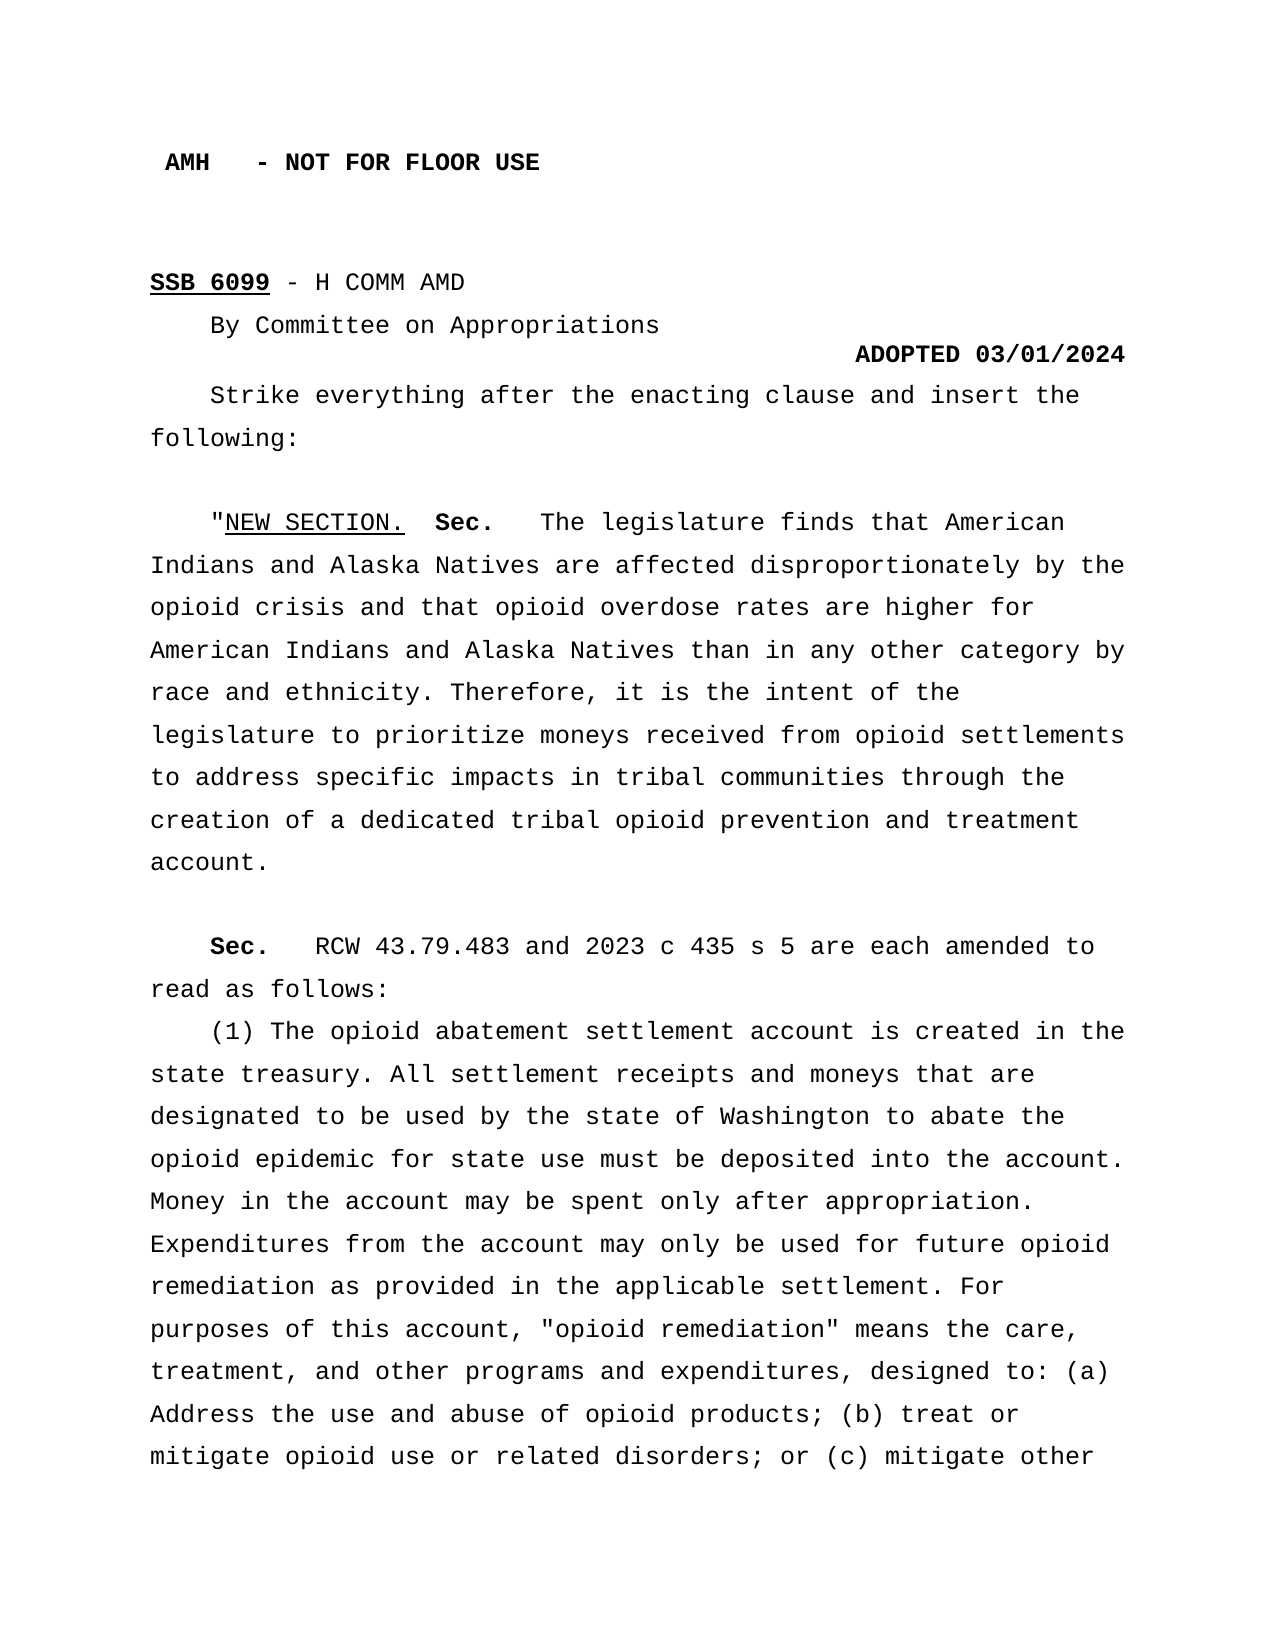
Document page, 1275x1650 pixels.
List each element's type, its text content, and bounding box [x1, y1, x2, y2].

text SSB 6099 - H COMM AMD [150, 257, 1125, 299]
text Sec. RCW 43.79.483 and 2023 c 435 s 5 are each amended to read as follows: [150, 921, 1125, 1006]
text By Committee on Appropriations [150, 299, 1125, 342]
text "NEW SECTION. Sec. The legislature finds that American Indians and Alaska Natives are affected disproportionately by the opioid crisis and that opioid overdose rates are higher for American Indians and Alaska Natives than in any other category by race and ethnicity. Therefore, it is the intent of the legislature to prioritize moneys received from opioid settlements to address specific impacts in tribal communities through the creation of a dedicated tribal opioid prevention and treatment account. [150, 497, 1125, 879]
text AMH - NOT FOR FLOOR USE [150, 150, 1125, 178]
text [150, 1006, 1125, 1473]
text ADOPTED 03/01/2024 [150, 342, 1125, 370]
text Strike everything after the enacting clause and insert the following: [150, 370, 1125, 455]
